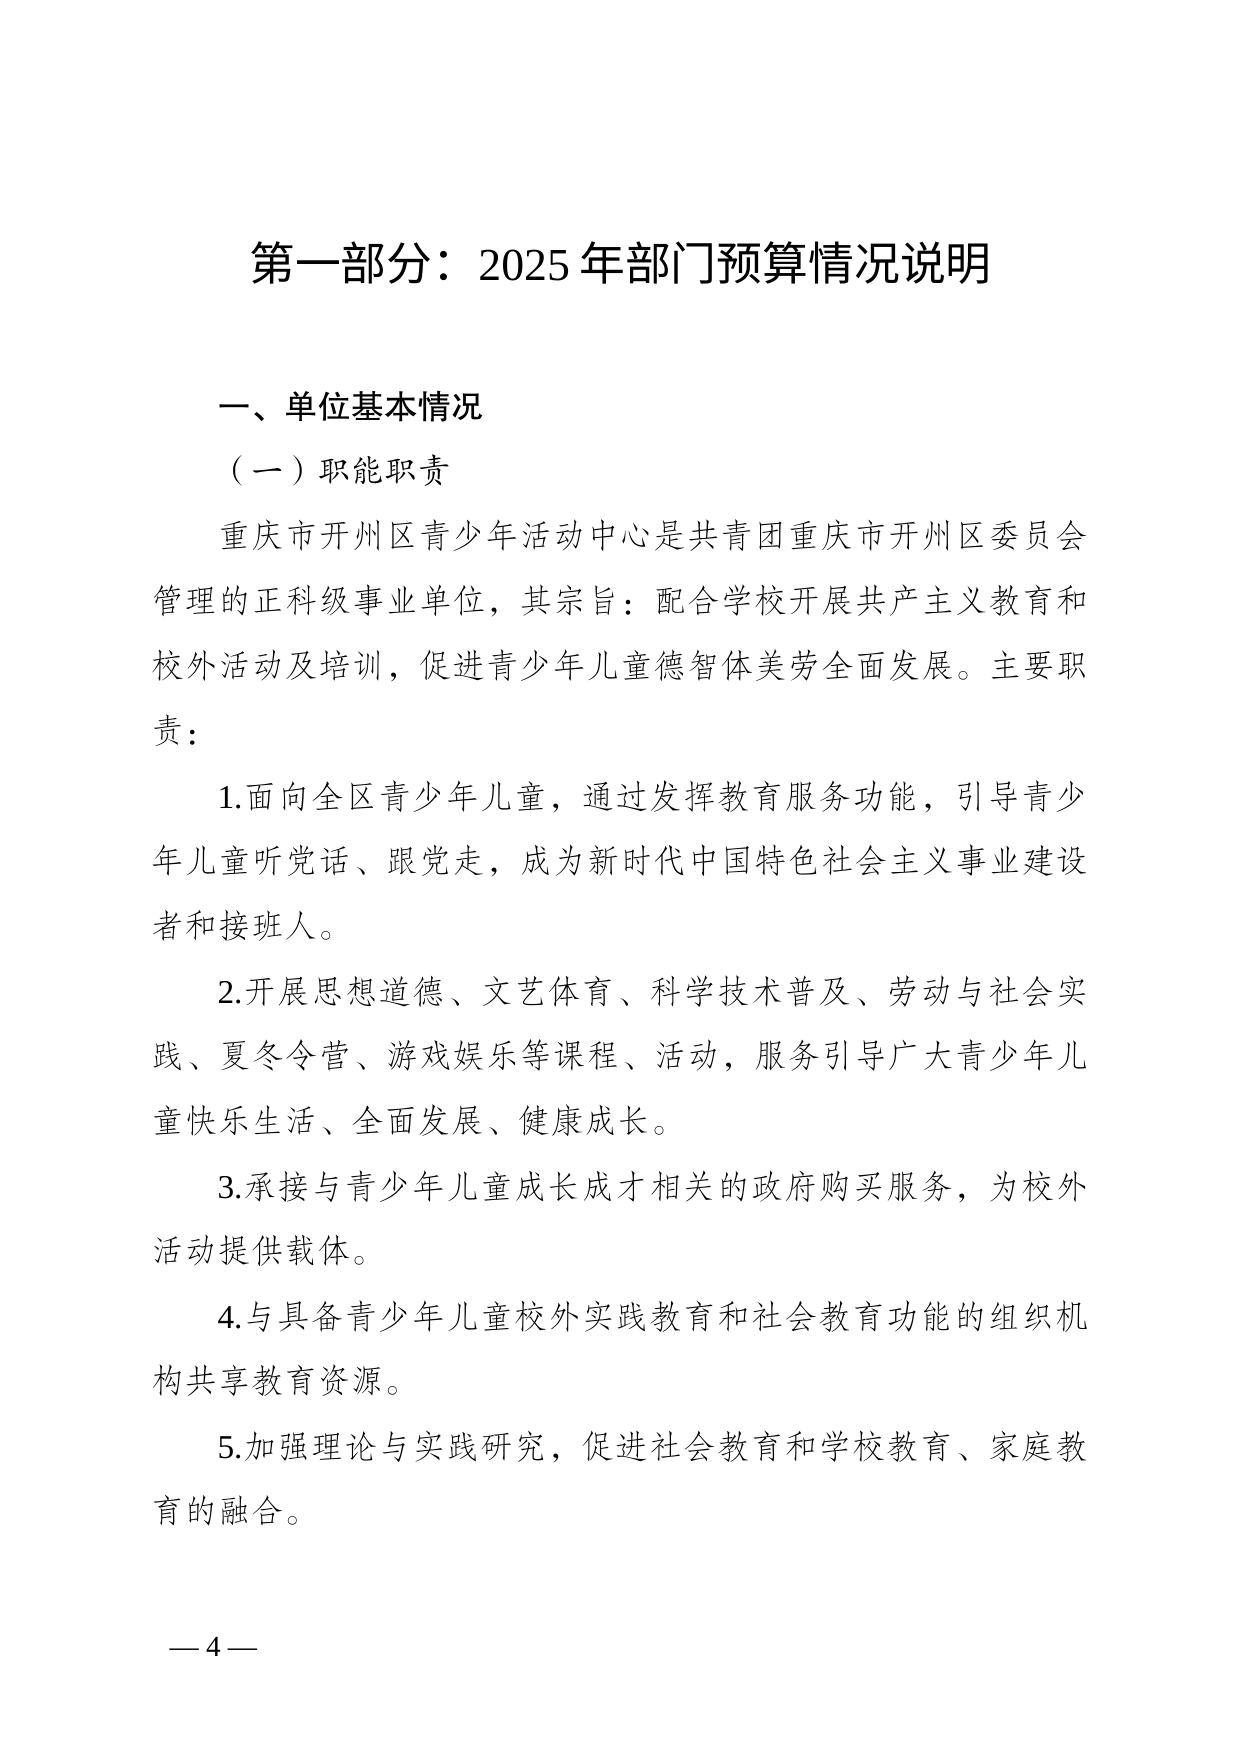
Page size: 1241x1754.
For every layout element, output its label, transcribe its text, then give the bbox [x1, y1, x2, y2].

text 一、单位基本情况 [217, 375, 1089, 440]
text 1.面向全区青少年儿童，通过发挥教育服务功能，引导青少年儿童听党话、跟党走，成为新时代中国特色社会主义事业建设者和接班人。 [151, 765, 1089, 960]
text 重庆市开州区青少年活动中心是共青团重庆市开州区委员会管理的正科级事业单位，其宗旨：配合学校开展共产主义教育和校外活动及培训，促进青少年儿童德智体美劳全面发展。主要职责： [151, 505, 1089, 765]
text 4.与具备青少年儿童校外实践教育和社会教育功能的组织机构共享教育资源。 [151, 1285, 1089, 1415]
text 3.承接与青少年儿童成长成才相关的政府购买服务，为校外活动提供载体。 [151, 1155, 1089, 1285]
text 第一部分：2025年部门预算情况说明 [151, 212, 1089, 310]
text 5.加强理论与实践研究，促进社会教育和学校教育、家庭教育的融合。 [151, 1415, 1089, 1545]
text （一）职能职责 [151, 440, 1089, 505]
text 2.开展思想道德、文艺体育、科学技术普及、劳动与社会实践、夏冬令营、游戏娱乐等课程、活动，服务引导广大青少年儿童快乐生活、全面发展、健康成长。 [151, 960, 1089, 1155]
